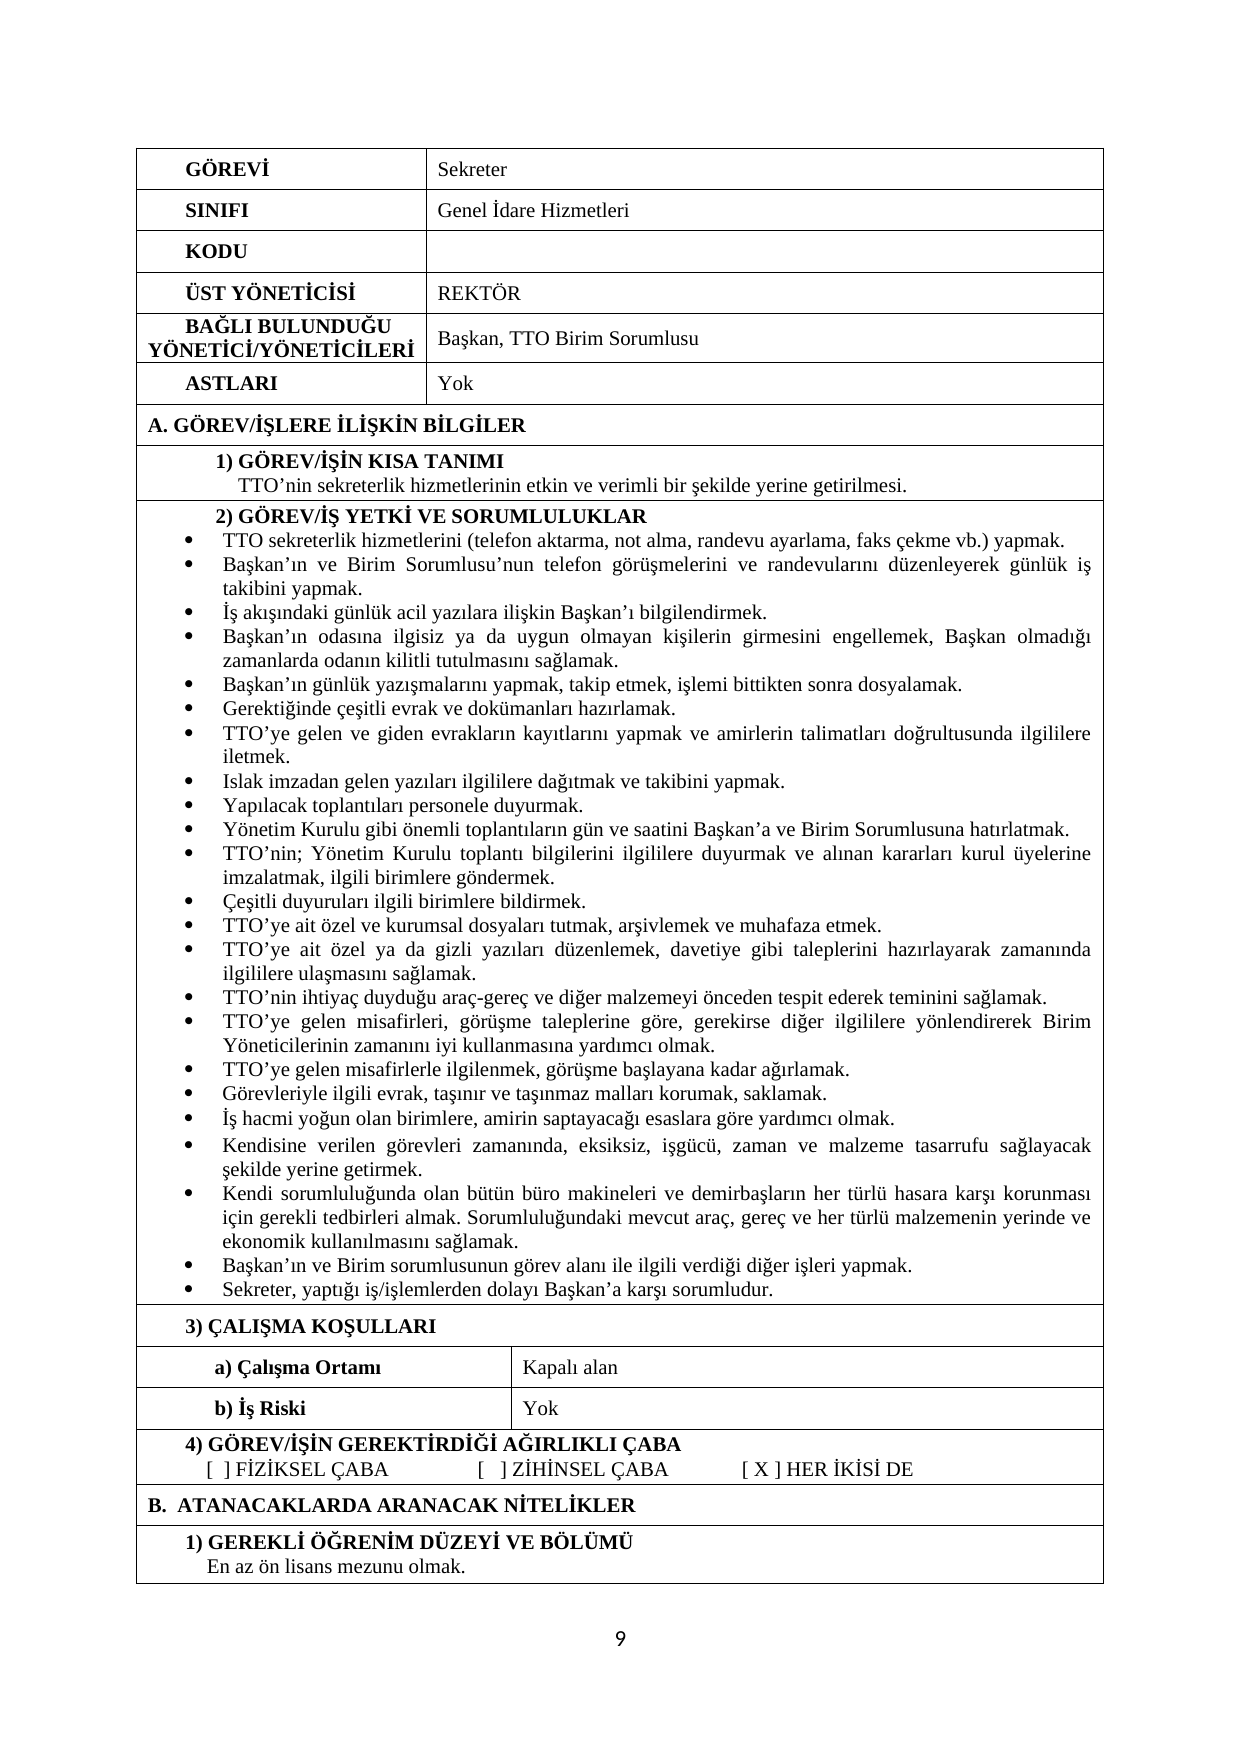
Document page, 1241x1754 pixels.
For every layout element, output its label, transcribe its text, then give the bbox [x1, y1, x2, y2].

table_cell 2) GÖREV/İŞ YETKİ VE SORUMLULUKLAR TTO sekreterlik hizmetlerini (telefon aktarma, not alma, randevu ayarlama, faks çekme vb.) yapmak. Başkan’ın ve Birim Sorumlusu’nun telefon görüşmelerini ve randevularını düzenleyerek günlük iş takibini yapmak. İş akışındaki günlük acil yazılara ilişkin Başkan’ı bilgilendirmek. Başkan’ın odasına ilgisiz ya da uygun olmayan kişilerin girmesini engellemek, Başkan olmadığı zamanlarda odanın kilitli tutulmasını sağlamak. Başkan’ın günlük yazışmalarını yapmak, takip etmek, işlemi bittikten sonra dosyalamak. Gerektiğinde çeşitli evrak ve dokümanları hazırlamak. TTO’ye gelen ve giden evrakların kayıtlarını yapmak ve amirlerin talimatları doğrultusunda ilgililere iletmek. Islak imzadan gelen yazıları ilgililere dağıtmak ve takibini yapmak. Yapılacak toplantıları personele duyurmak. Yönetim Kurulu gibi önemli toplantıların gün ve saatini Başkan’a ve Birim Sorumlusuna hatırlatmak. TTO’nin; Yönetim Kurulu toplantı bilgilerini ilgililere duyurmak ve alınan kararları kurul üyelerine imzalatmak, ilgili birimlere göndermek. Çeşitli duyuruları ilgili birimlere bildirmek. TTO’ye ait özel ve kurumsal dosyaları tutmak, arşivlemek ve muhafaza etmek. TTO’ye ait özel ya da gizli yazıları düzenlemek, davetiye gibi taleplerini hazırlayarak zamanında ilgililere ulaşmasını sağlamak. TTO’nin ihtiyaç duyduğu araç-gereç ve diğer malzemeyi önceden tespit ederek teminini sağlamak. TTO’ye gelen misafirleri, görüşme taleplerine göre, gerekirse diğer ilgililere yönlendirerek Birim Yöneticilerinin zamanını iyi kullanmasına yardımcı olmak. TTO’ye gelen misafirlerle ilgilenmek, görüşme başlayana kadar ağırlamak. Görevleriyle ilgili evrak, taşınır ve taşınmaz malları korumak, saklamak. İş hacmi yoğun olan birimlere, amirin saptayacağı esaslara göre yardımcı olmak. Kendisine verilen görevleri zamanında, eksiksiz, işgücü, zaman ve malzeme tasarrufu sağlayacak şekilde yerine getirmek. Kendi sorumluluğunda olan bütün büro makineleri ve demirbaşların her türlü hasara karşı korunması için gerekli tedbirleri almak. Sorumluluğundaki mevcut araç, gereç ve her türlü malzemenin yerinde ve ekonomik kullanılmasını sağlamak. Başkan’ın ve Birim sorumlusunun görev alanı ile ilgili verdiği diğer işleri yapmak. Sekreter, yaptığı iş/işlemlerden dolayı Başkan’a karşı sorumludur. [137, 501, 1103, 1304]
table_cell 1) GÖREV/İŞİN KISA TANIMI TTO’nin sekreterlik hizmetlerinin etkin ve verimli bir şekilde yerine getirilmesi. [137, 446, 1103, 500]
table_cell Sekreter [427, 149, 1103, 189]
table_cell B. ATANACAKLARDA ARANACAK NİTELİKLER [137, 1485, 1103, 1525]
table_cell A. GÖREV/İŞLERE İLİŞKİN BİLGİLER [137, 405, 1103, 445]
table_cell ÜST YÖNETİCİSİ [137, 273, 426, 313]
table_cell [427, 231, 1103, 272]
table_cell BAĞLI BULUNDUĞU YÖNETİCİ/YÖNETİCİLERİ [137, 314, 426, 362]
table_cell Yok [512, 1388, 1103, 1428]
table_cell Kapalı alan [512, 1347, 1103, 1387]
table_cell 3) ÇALIŞMA KOŞULLARI [137, 1305, 1103, 1346]
table_cell REKTÖR [427, 273, 1103, 313]
table_cell ASTLARI [137, 363, 426, 403]
table_cell b) İş Riski [137, 1388, 511, 1428]
table_cell SINIFI [137, 190, 426, 230]
table_cell KODU [137, 231, 426, 272]
table_cell GÖREVİ [137, 149, 426, 189]
table_cell 1) GEREKLİ ÖĞRENİM DÜZEYİ VE BÖLÜMÜ En az ön lisans mezunu olmak. [137, 1526, 1103, 1582]
table_cell a) Çalışma Ortamı [137, 1347, 511, 1387]
table_cell Başkan, TTO Birim Sorumlusu [427, 314, 1103, 362]
table_cell Genel İdare Hizmetleri [427, 190, 1103, 230]
table_cell 4) GÖREV/İŞİN GEREKTİRDİĞİ AĞIRLIKLI ÇABA [ ] FİZİKSEL ÇABA [ ] ZİHİNSEL ÇABA [ X ] HER İKİSİ DE [137, 1430, 1103, 1483]
table_cell Yok [427, 363, 1103, 403]
